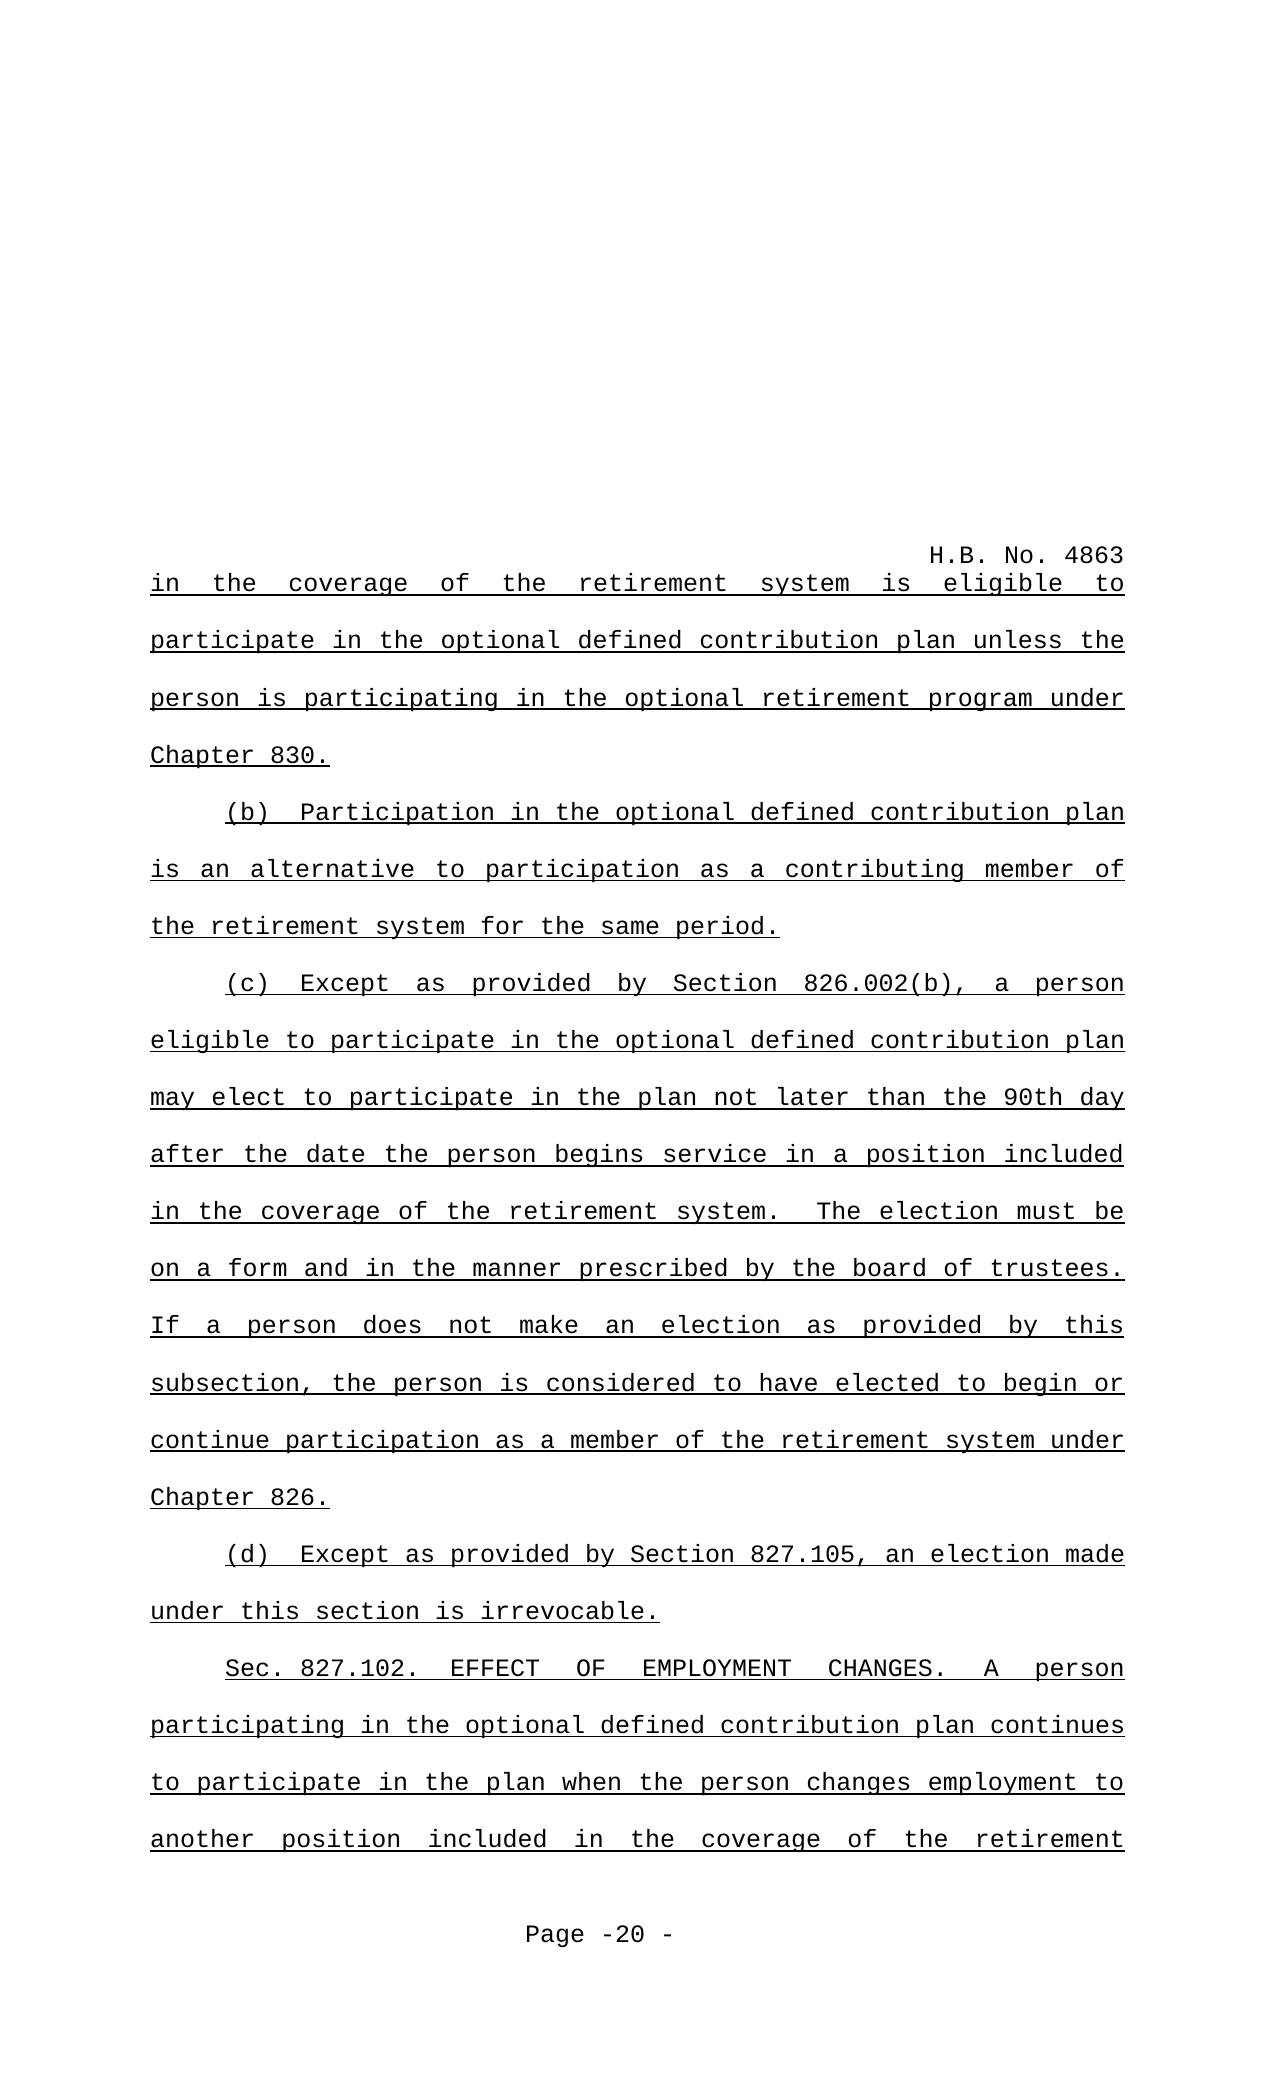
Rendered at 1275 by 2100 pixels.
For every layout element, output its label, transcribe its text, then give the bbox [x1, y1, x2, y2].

text (b) Participation in the optional defined contribution plan is an alternative to participation as a contributing member of the retirement system for the same period. [150, 799, 1125, 880]
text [150, 571, 1125, 594]
text (c) Except as provided by Section 826.002(b), a person eligible to participate in the optional defined contribution plan may elect to participate in the plan not later than the 90th day after the date the person begins service in a position included in the coverage of the retirement system. The election must be on a form and in the manner prescribed by the board of trustees. If a person does not make an election as provided by this subsection, the person is considered to have elected to begin or continue participation as a member of the retirement system under Chapter 826. [150, 1395, 1125, 1450]
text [150, 1795, 1125, 1850]
text (c) Except as provided by Section 826.002(b), a person eligible to participate in the optional defined contribution plan may elect to participate in the plan not later than the 90th day after the date the person begins service in a position included in the coverage of the retirement system. The election must be on a form and in the manner prescribed by the board of trustees. If a person does not make an election as provided by this subsection, the person is considered to have elected to begin or continue participation as a member of the retirement system under Chapter 826. [150, 970, 1125, 1051]
text (c) Except as provided by Section 826.002(b), a person eligible to participate in the optional defined contribution plan may elect to participate in the plan not later than the 90th day after the date the person begins service in a position included in the coverage of the retirement system. The election must be on a form and in the manner prescribed by the board of trustees. If a person does not make an election as provided by this subsection, the person is considered to have elected to begin or continue participation as a member of the retirement system under Chapter 826. [150, 1452, 1125, 1513]
text (b) Participation in the optional defined contribution plan is an alternative to participation as a contributing member of the retirement system for the same period. [150, 881, 1125, 942]
text (c) Except as provided by Section 826.002(b), a person eligible to participate in the optional defined contribution plan may elect to participate in the plan not later than the 90th day after the date the person begins service in a position included in the coverage of the retirement system. The election must be on a form and in the manner prescribed by the board of trustees. If a person does not make an election as provided by this subsection, the person is considered to have elected to begin or continue participation as a member of the retirement system under Chapter 826. [150, 1224, 1125, 1279]
text (d) Except as provided by Section 827.105, an election made under this section is irrevocable. [150, 1541, 1125, 1627]
text (c) Except as provided by Section 826.002(b), a person eligible to participate in the optional defined contribution plan may elect to participate in the plan not later than the 90th day after the date the person begins service in a position included in the coverage of the retirement system. The election must be on a form and in the manner prescribed by the board of trustees. If a person does not make an election as provided by this subsection, the person is considered to have elected to begin or continue participation as a member of the retirement system under Chapter 826. [150, 1110, 1125, 1222]
text (c) Except as provided by Section 826.002(b), a person eligible to participate in the optional defined contribution plan may elect to participate in the plan not later than the 90th day after the date the person begins service in a position included in the coverage of the retirement system. The election must be on a form and in the manner prescribed by the board of trustees. If a person does not make an election as provided by this subsection, the person is considered to have elected to begin or continue participation as a member of the retirement system under Chapter 826. [150, 1052, 1125, 1108]
text (c) Except as provided by Section 826.002(b), a person eligible to participate in the optional defined contribution plan may elect to participate in the plan not later than the 90th day after the date the person begins service in a position included in the coverage of the retirement system. The election must be on a form and in the manner prescribed by the board of trustees. If a person does not make an election as provided by this subsection, the person is considered to have elected to begin or continue participation as a member of the retirement system under Chapter 826. [150, 1281, 1125, 1393]
